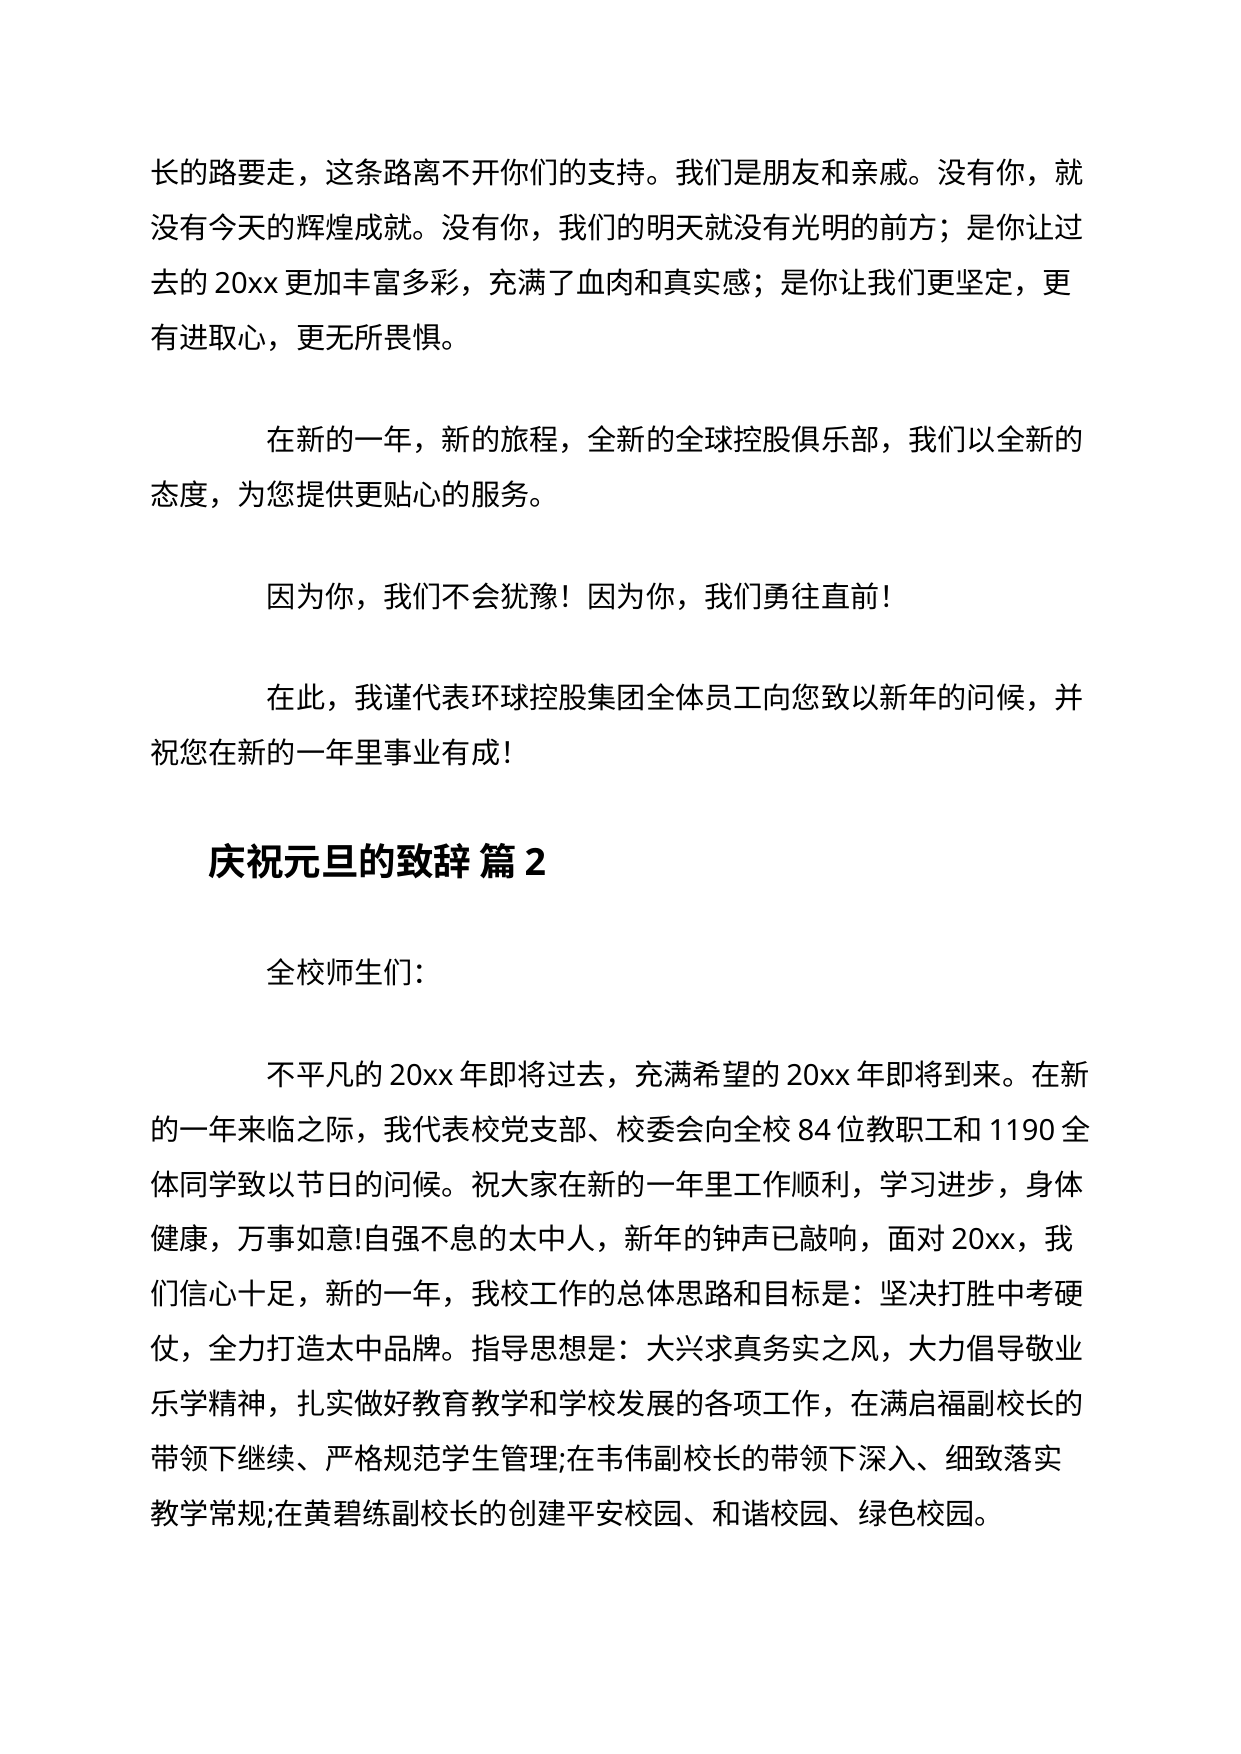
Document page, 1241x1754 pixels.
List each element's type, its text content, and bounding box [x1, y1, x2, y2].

text 不平凡的20xx年即将过去，充满希望的20xx年即将到来。在新的一年来临之际，我代表校党支部、校委会向全校84位教职工和1190全体同学致以节日的问候。祝大家在新的一年里工作顺利，学习进步，身体健康，万事如意!自强不息的太中人，新年的钟声已敲响，面对20xx，我们信心十足，新的一年，我校工作的总体思路和目标是：坚决打胜中考硬仗，全力打造太中品牌。指导思想是：大兴求真务实之风，大力倡导敬业乐学精神，扎实做好教育教学和学校发展的各项工作，在满启福副校长的带领下继续、严格规范学生管理;在韦伟副校长的带领下深入、细致落实教学常规;在黄碧练副校长的创建平安校园、和谐校园、绿色校园。 [150, 1051, 1090, 1533]
text 全校师生们： [150, 949, 1090, 992]
text 庆祝元旦的致辞 篇2 [150, 832, 1090, 886]
text 在新的一年，新的旅程，全新的全球控股俱乐部，我们以全新的态度，为您提供更贴心的服务。 [150, 417, 1090, 514]
text 在此，我谨代表环球控股集团全体员工向您致以新年的问候，并祝您在新的一年里事业有成！ [150, 675, 1090, 772]
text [150, 150, 1090, 357]
text 因为你，我们不会犹豫！因为你，我们勇往直前！ [150, 573, 1090, 616]
